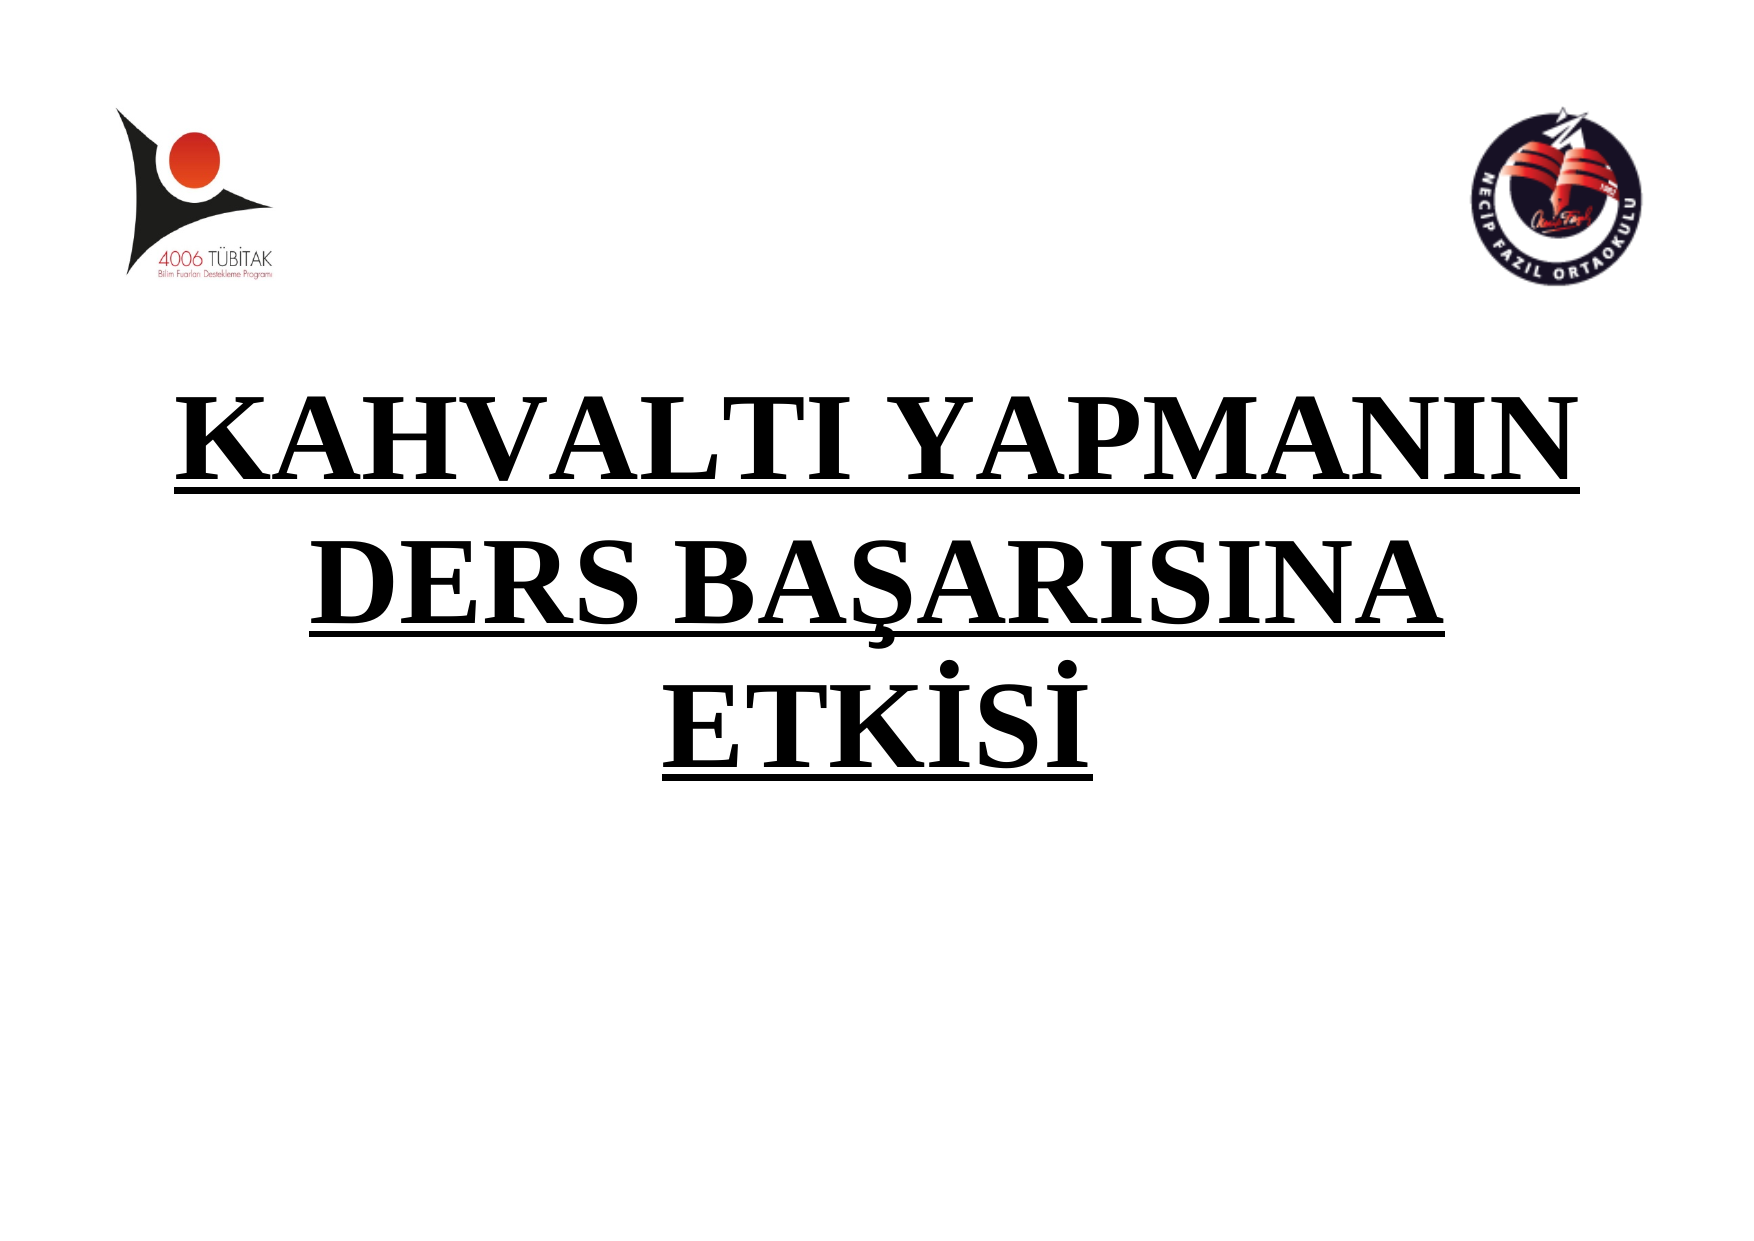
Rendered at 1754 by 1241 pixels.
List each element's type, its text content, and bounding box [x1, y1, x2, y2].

picture [1465, 106, 1645, 288]
text KAHVALTI YAPMANIN DERS BAŞARISINA ETKİSİ [148, 363, 1606, 794]
picture [113, 106, 276, 281]
